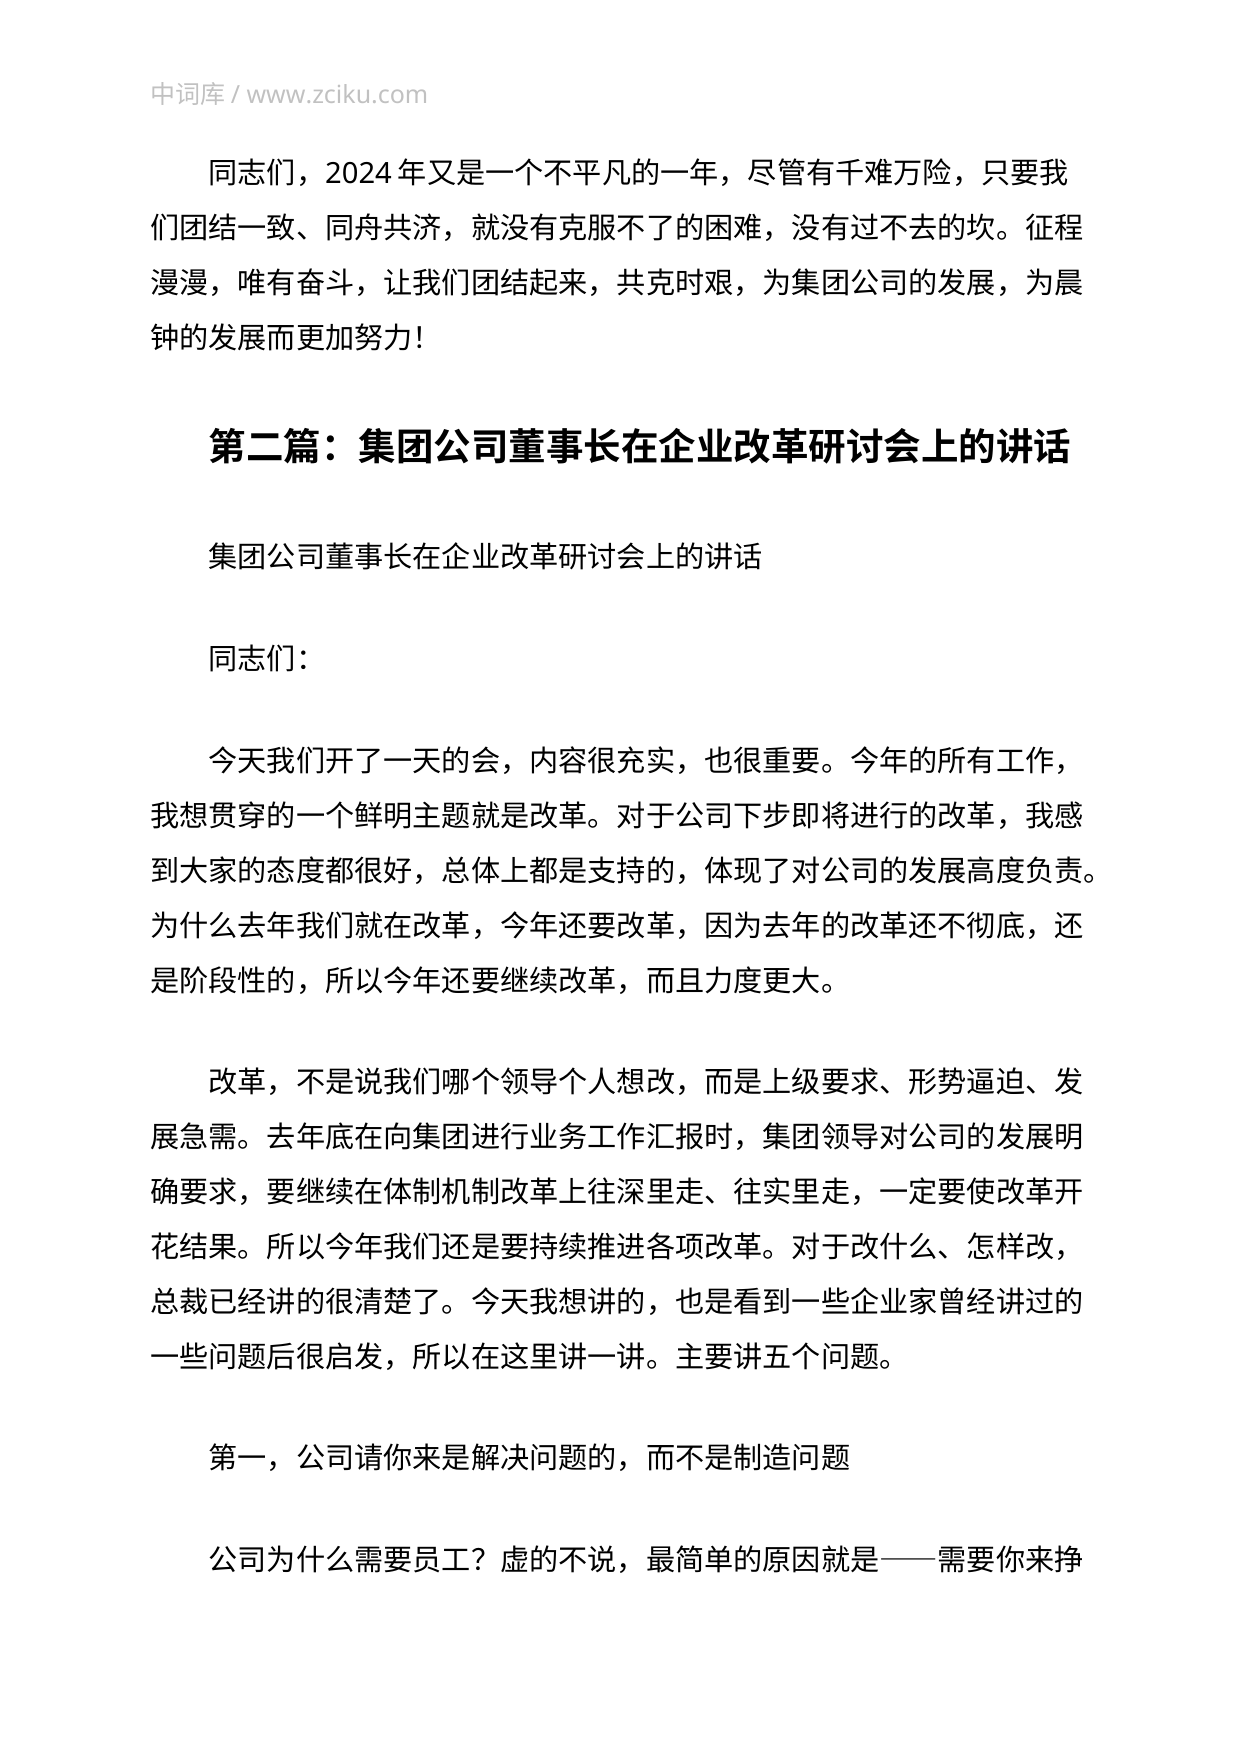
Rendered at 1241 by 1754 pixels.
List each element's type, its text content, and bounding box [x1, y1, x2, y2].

text 第一，公司请你来是解决问题的，而不是制造问题 [150, 1435, 1090, 1477]
text 同志们： [150, 636, 1090, 678]
text 今天我们开了一天的会，内容很充实，也很重要。今年的所有工作，我想贯穿的一个鲜明主题就是改革。对于公司下步即将进行的改革，我感到大家的态度都很好，总体上都是支持的，体现了对公司的发展高度负责。为什么去年我们就在改革，今年还要改革，因为去年的改革还不彻底，还是阶段性的，所以今年还要继续改革，而且力度更大。 [150, 737, 1090, 999]
text 第二篇：集团公司董事长在企业改革研讨会上的讲话 [150, 417, 1090, 471]
text 改革，不是说我们哪个领导个人想改，而是上级要求、形势逼迫、发展急需。去年底在向集团进行业务工作汇报时，集团领导对公司的发展明确要求，要继续在体制机制改革上往深里走、往实里走，一定要使改革开花结果。所以今年我们还是要持续推进各项改革。对于改什么、怎样改，总裁已经讲的很清楚了。今天我想讲的，也是看到一些企业家曾经讲过的一些问题后很启发，所以在这里讲一讲。主要讲五个问题。 [150, 1059, 1090, 1376]
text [150, 1537, 1090, 1579]
text 集团公司董事长在企业改革研讨会上的讲话 [150, 534, 1090, 576]
text 同志们，2024年又是一个不平凡的一年，尽管有千难万险，只要我们团结一致、同舟共济，就没有克服不了的困难，没有过不去的坎。征程漫漫，唯有奋斗，让我们团结起来，共克时艰，为集团公司的发展，为晨钟的发展而更加努力！ [150, 150, 1090, 357]
